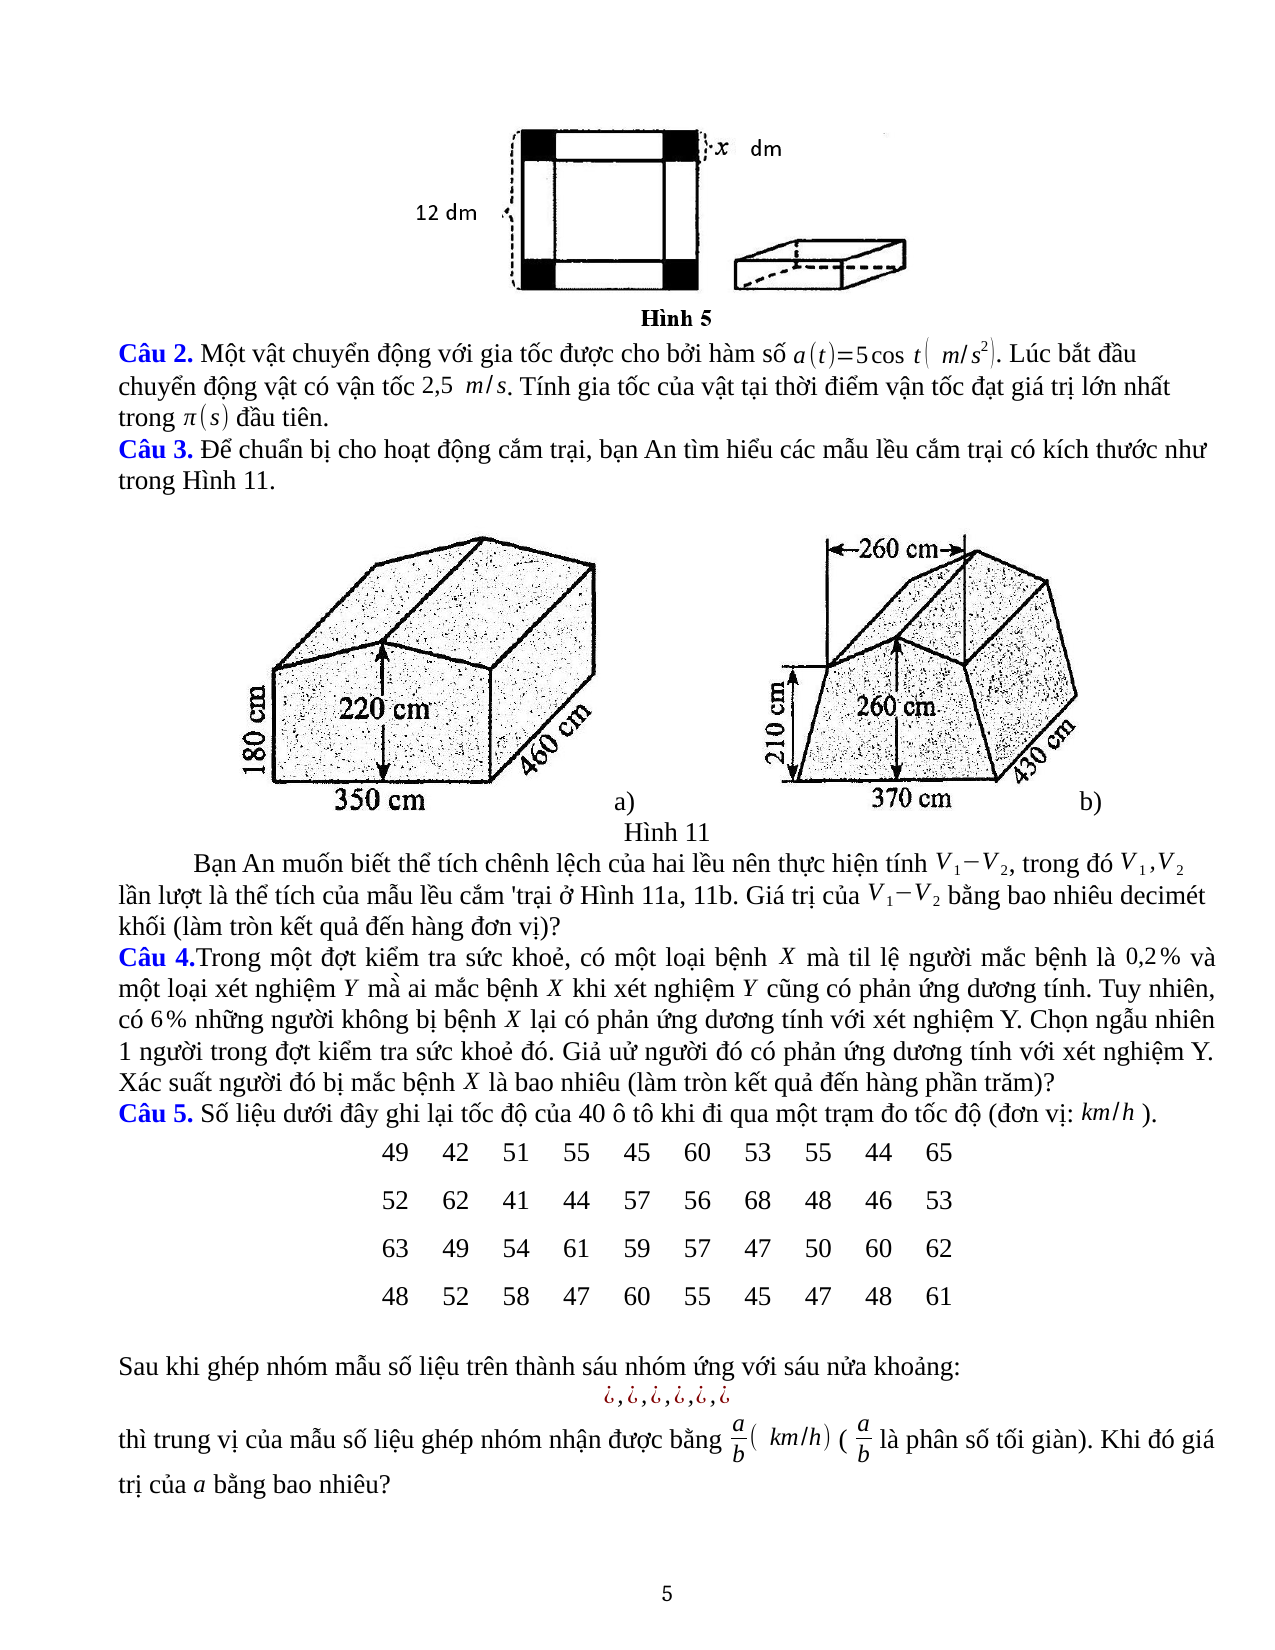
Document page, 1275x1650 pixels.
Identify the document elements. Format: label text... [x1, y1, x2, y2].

text Câu 2. Một vật chuyển động với gia tốc được cho bởi hàm số . Lúc bắt đầu chuyển động vật có vận tốc . Tính gia tốc của vật tại thời điểm vận tốc đạt giá trị lớn nhất trong đầu tiên. [118, 336, 1216, 433]
table_cell 45 [728, 1272, 788, 1319]
table_cell 48 [848, 1272, 909, 1319]
table_cell 50 [788, 1224, 848, 1272]
text Câu 5. Số liệu dưới đây ghi lại tốc độ của 40 ô tô khi đi qua một trạm đo tốc độ (đơn vị: ). [118, 1097, 1216, 1128]
table_cell 63 [365, 1224, 425, 1272]
table_cell 58 [486, 1272, 546, 1319]
table_cell 52 [365, 1176, 425, 1224]
text Hình 11 [118, 816, 1216, 847]
table_header 60 [667, 1128, 727, 1176]
table_cell 62 [909, 1224, 969, 1272]
table_cell 47 [546, 1272, 607, 1319]
text thì trung vị của mẫu số liệu ghép nhóm nhận được bằng ( là phân số tối giàn). Khi đó giá trị của bằng bao nhiêu? [118, 1410, 1216, 1500]
table_cell 46 [848, 1176, 909, 1224]
table_header 42 [425, 1128, 486, 1176]
picture [756, 528, 1080, 811]
table_header 44 [848, 1128, 909, 1176]
table_cell 47 [728, 1224, 788, 1272]
table_cell 41 [486, 1176, 546, 1224]
table_header 49 [365, 1128, 425, 1176]
table_cell 48 [365, 1272, 425, 1319]
table_cell 44 [546, 1176, 607, 1224]
table_cell 61 [546, 1224, 607, 1272]
table_cell 61 [909, 1272, 969, 1319]
table_cell 52 [425, 1272, 486, 1319]
text Câu 4.Trong một đợt kiểm tra sức khoẻ, có một loại bệnh mà til lệ người mắc bệnh là và một loại xét nghiệm mà̀ ai mắc bệnh khi xét nghiệm cũng có phản ứng dương tính. Tuy nhiên, có những người không bị bệnh lại có phản ứng dương tính với xét nghiệm Y. Chọn ngẫu nhiên 1 người trong đợt kiểm tra sức khoẻ đó. Giả uử người đó có phản ứng dương tính với xét nghiệm Y. Xác suất người đó bị mắc bệnh là bao nhiêu (làm tròn kết quả đến hàng phần trăm)? [118, 941, 1216, 1097]
picture [356, 118, 979, 336]
table_cell 60 [607, 1272, 667, 1319]
table_header 65 [909, 1128, 969, 1176]
table_header 45 [607, 1128, 667, 1176]
table_cell 56 [667, 1176, 727, 1224]
table_cell 49 [425, 1224, 486, 1272]
table_cell 54 [486, 1224, 546, 1272]
table_cell 55 [667, 1272, 727, 1319]
picture [232, 526, 601, 811]
table_header 55 [788, 1128, 848, 1176]
table_header 53 [728, 1128, 788, 1176]
text Câu 3. Để chuẩn bị cho hoạt động cắm trại, bạn An tìm hiểu các mẫu lều cắm trại có kích thước như trong Hình 11. [118, 433, 1216, 495]
table_cell 68 [728, 1176, 788, 1224]
table_cell 62 [425, 1176, 486, 1224]
table_cell 48 [788, 1176, 848, 1224]
table_cell 57 [607, 1176, 667, 1224]
text Sau khi ghép nhóm mẫu số liệu trên thành sáu nhóm ứng với sáu nửa khoảng: [118, 1351, 1216, 1382]
text Bạn An muốn biết thể tích chênh lệch của hai lều nên thực hiện tính , trong đó lần lượt là thể tích của mẫu lều cắm 'trại ở Hình 11a, 11b. Giá trị của bằng bao nhiêu decimét khối (làm tròn kết quả đến hàng đơn vị)? [118, 847, 1216, 941]
table_cell 60 [848, 1224, 909, 1272]
table_cell 57 [667, 1224, 727, 1272]
table_header 51 [486, 1128, 546, 1176]
table_cell 59 [607, 1224, 667, 1272]
table_cell 47 [788, 1272, 848, 1319]
table_header 55 [546, 1128, 607, 1176]
table_cell 53 [909, 1176, 969, 1224]
